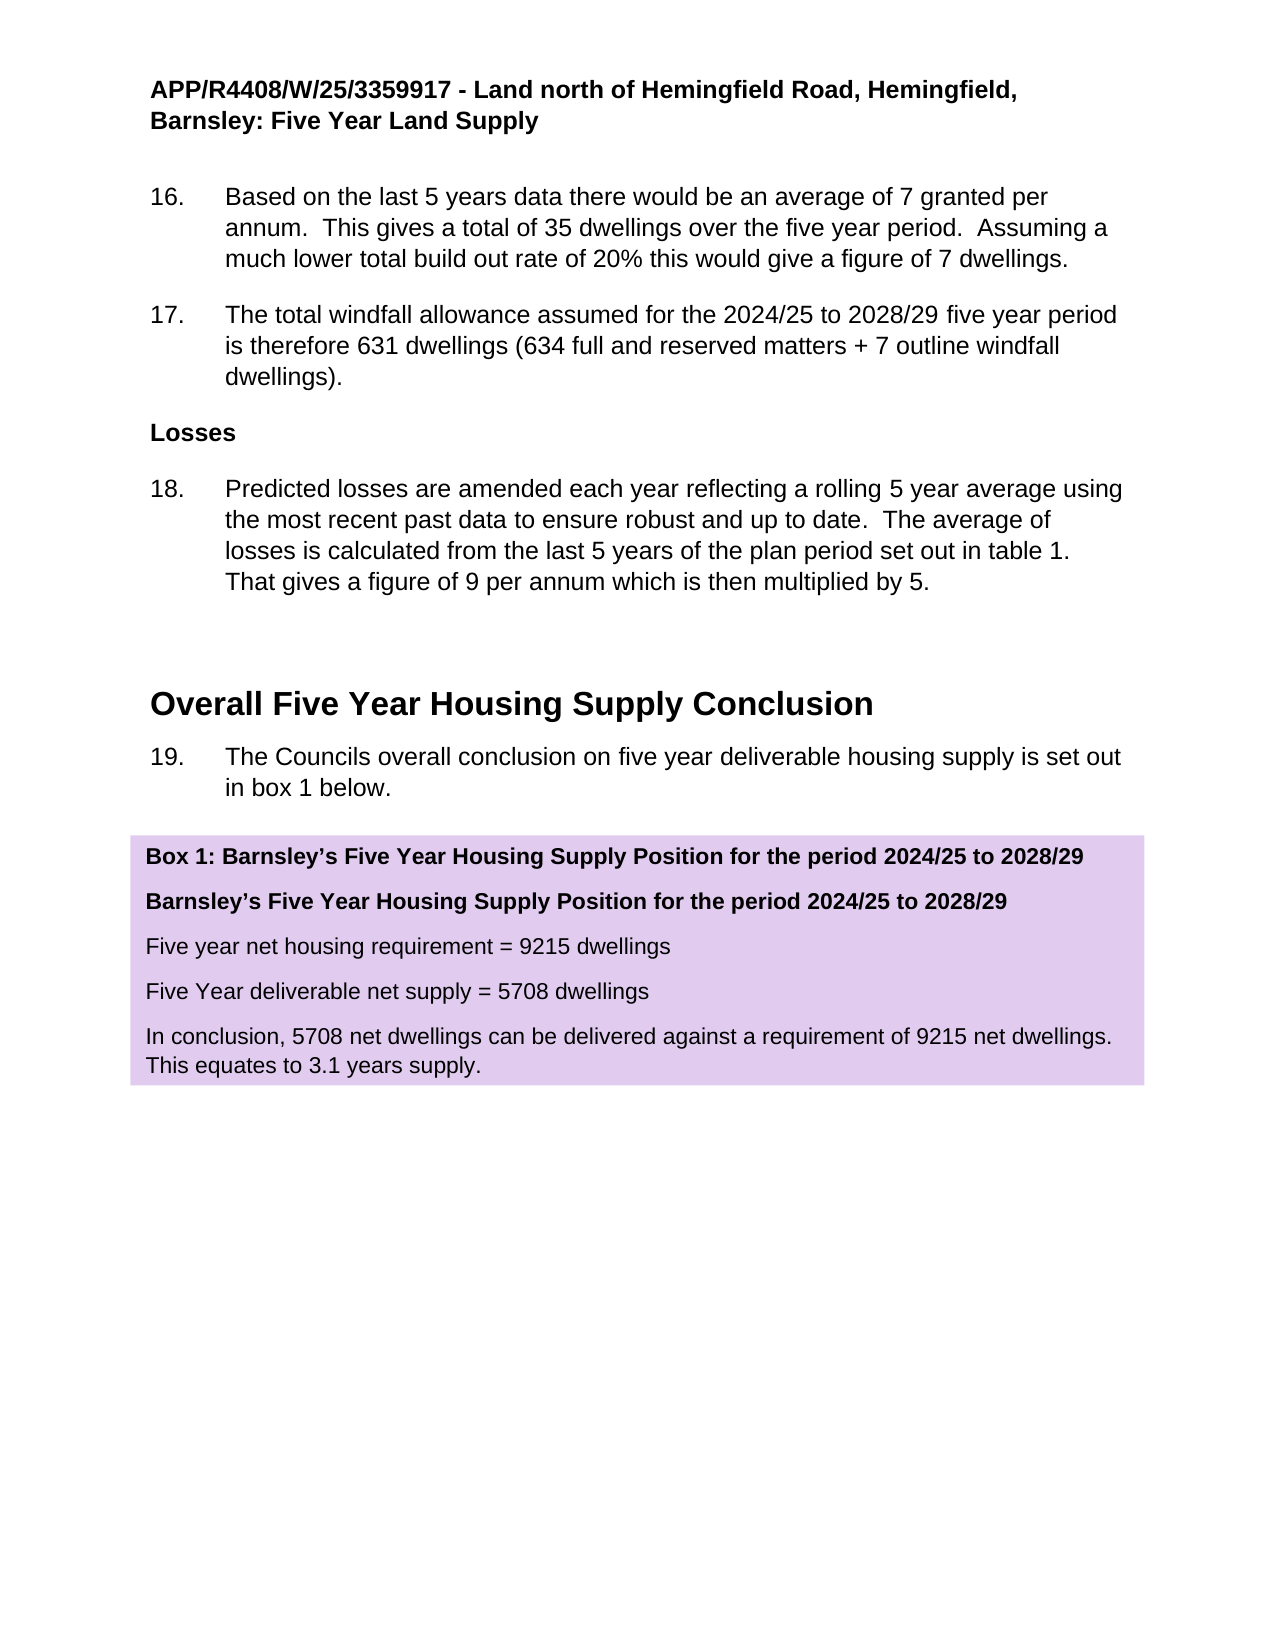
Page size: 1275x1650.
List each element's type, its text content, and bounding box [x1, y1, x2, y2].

text Predicted losses are amended each year reflecting a rolling 5 year average using the most recent past data to ensure robust and up to date. The average of losses is calculated from the last 5 years of the plan period set out in table 1. That gives a figure of 9 per annum which is then multiplied by 5. [150, 474, 1125, 596]
list Losses [150, 418, 1125, 447]
text Based on the last 5 years data there would be an average of 7 granted per annum. This gives a total of 35 dwellings over the five year period. Assuming a much lower total build out rate of 20% this would give a figure of 7 dwellings. [150, 182, 1125, 273]
text The Councils overall conclusion on five year deliverable housing supply is set out in box 1 below. [150, 742, 1125, 802]
text The total windfall allowance assumed for the 2024/25 to 2028/29 five year period is therefore 631 dwellings (634 full and reserved matters + 7 outline windfall dwellings). [150, 300, 1125, 391]
subtitle Overall Five Year Housing Supply Conclusion [150, 684, 1125, 723]
